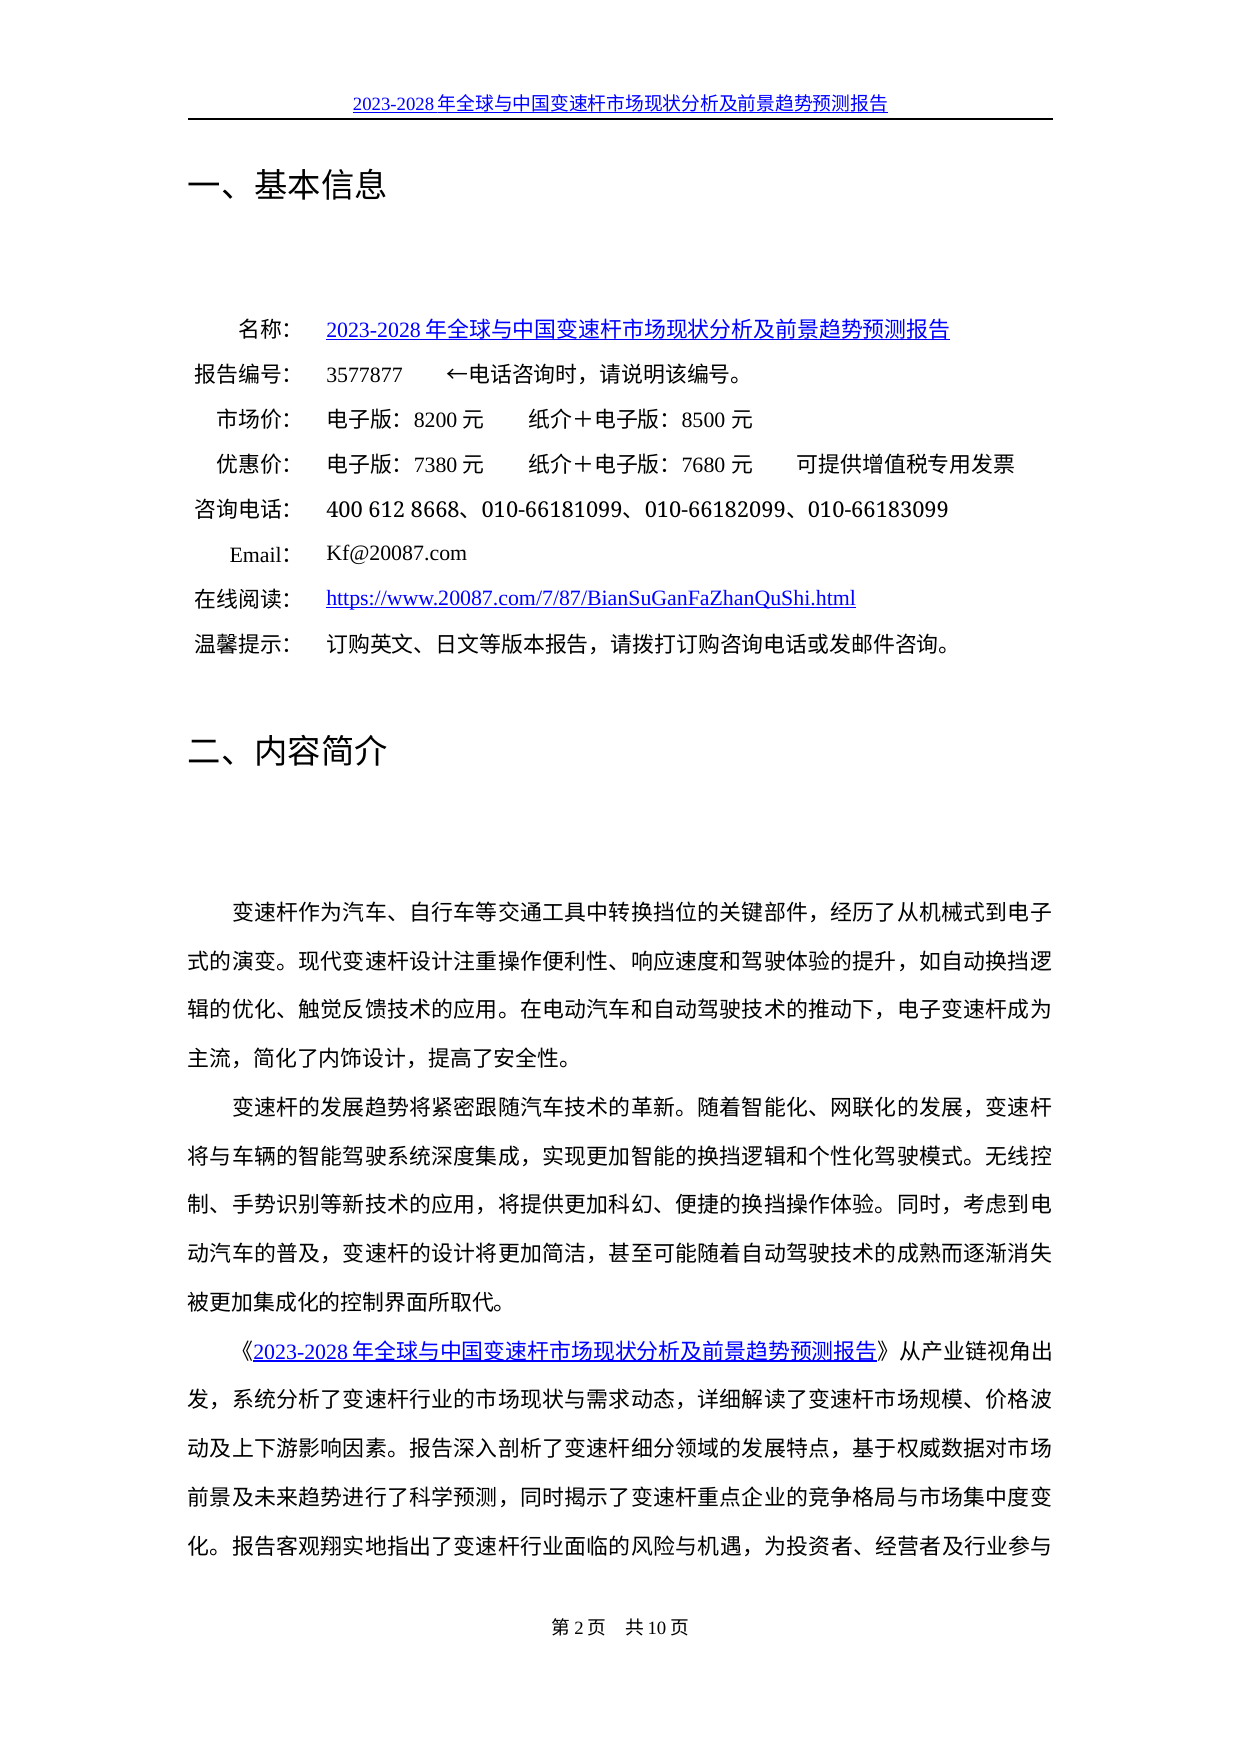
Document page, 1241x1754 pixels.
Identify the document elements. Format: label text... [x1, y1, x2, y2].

table_cell 优惠价： [167, 447, 315, 492]
table_cell 市场价： [167, 402, 315, 447]
table_header 2023-2028年全球与中国变速杆市场现状分析及前景趋势预测报告 [315, 312, 1073, 357]
table_cell 报告编号： [167, 357, 315, 402]
table_cell 订购英文、日文等版本报告，请拨打订购咨询电话或发邮件咨询。 [315, 627, 1073, 672]
table_cell 电子版：8200 元 纸介＋电子版：8500 元 [315, 402, 1073, 447]
table_header 名称： [167, 312, 315, 357]
table_cell 在线阅读： [167, 582, 315, 627]
table_cell Email： [167, 537, 315, 582]
table_cell 3577877 ←电话咨询时，请说明该编号。 [315, 357, 1073, 402]
table_cell 400 612 8668、010-66181099、010-66182099、010-66183099 [315, 492, 1073, 537]
title 二、内容简介 [187, 717, 1053, 782]
title 一、基本信息 [187, 150, 1053, 215]
table_cell 咨询电话： [167, 492, 315, 537]
table_cell 温馨提示： [167, 627, 315, 672]
table_cell 电子版：7380 元 纸介＋电子版：7680 元 可提供增值税专用发票 [315, 447, 1073, 492]
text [187, 894, 1053, 1561]
table_cell [315, 582, 1073, 627]
table_cell Kf@20087.com [315, 537, 1073, 582]
